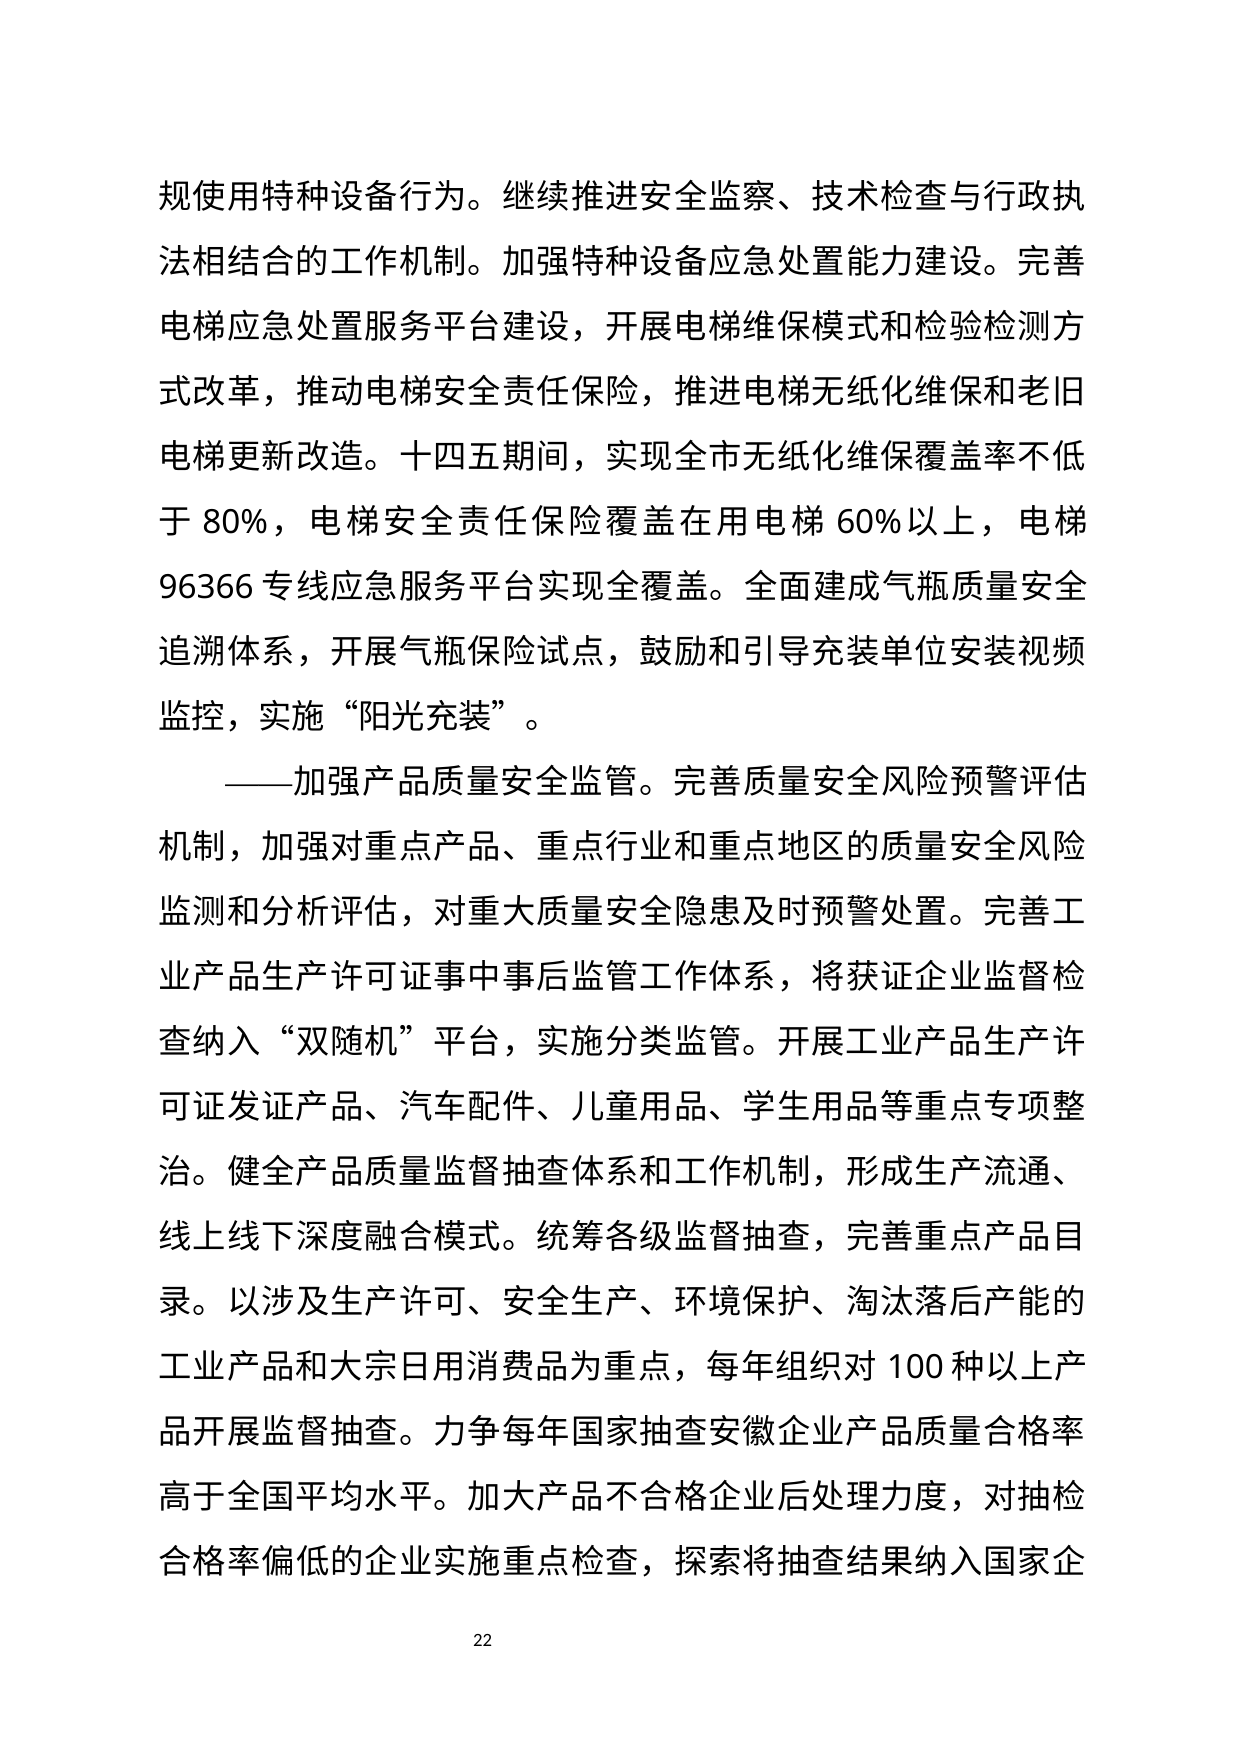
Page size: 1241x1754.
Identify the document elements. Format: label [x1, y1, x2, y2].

text [158, 747, 1088, 1592]
text [158, 162, 1088, 747]
